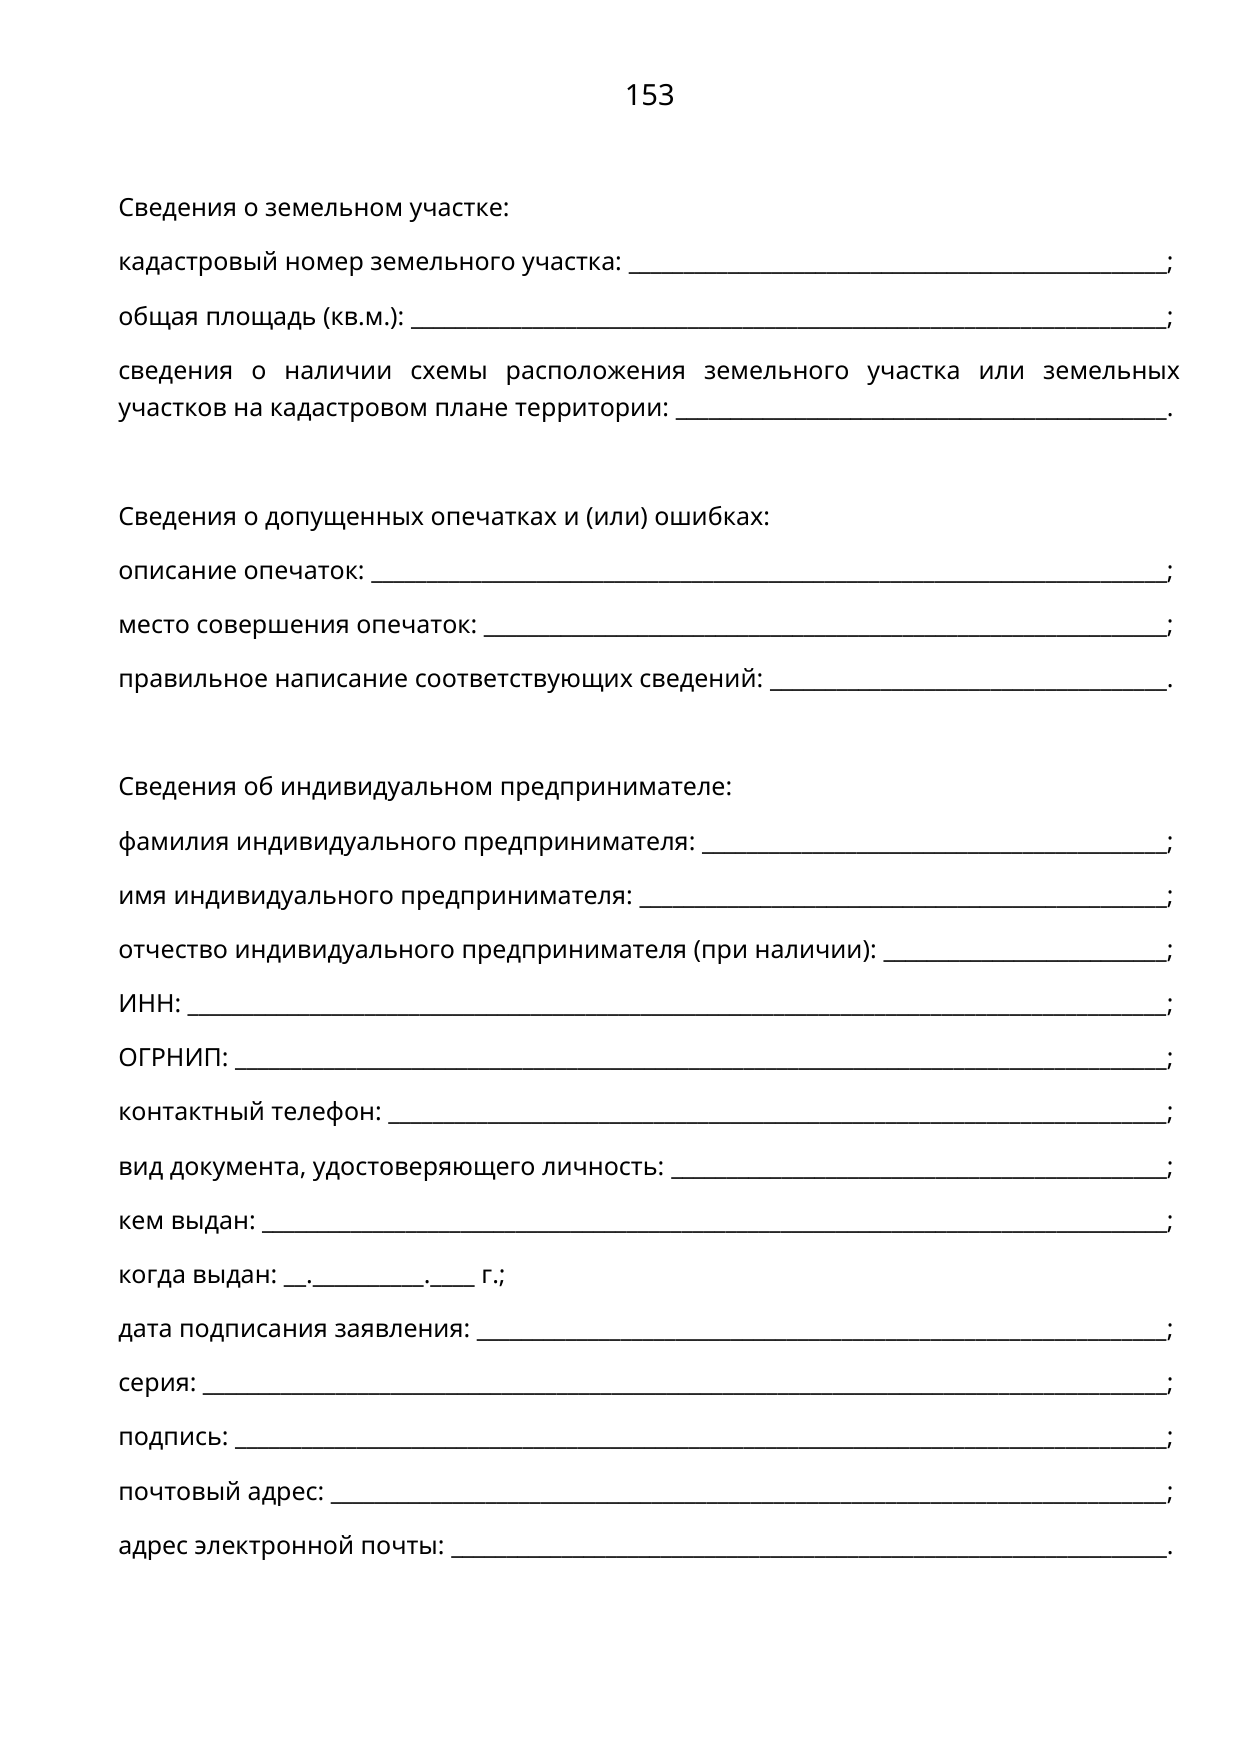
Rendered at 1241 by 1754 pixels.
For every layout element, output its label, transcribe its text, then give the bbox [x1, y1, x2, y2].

text Сведения о земельном участке: [118, 187, 1181, 224]
text кадастровый номер земельного участка: ; [118, 241, 1181, 278]
text дата подписания заявления: ; [118, 1307, 1181, 1345]
text имя индивидуального предпринимателя: ; [118, 874, 1181, 912]
text общая площадь (кв.м.): ; [118, 295, 1181, 332]
text адрес электронной почты: . [118, 1524, 1181, 1562]
text почтовый адрес: ; [118, 1470, 1181, 1507]
text когда выдан: __.__________.____ г.; [118, 1253, 1181, 1291]
text кем выдан: ; [118, 1199, 1181, 1237]
text Сведения об индивидуальном предпринимателе: [118, 766, 1181, 803]
text подпись: ; [118, 1416, 1181, 1453]
text контактный телефон : ; [118, 1091, 1181, 1128]
text серия: ; [118, 1362, 1181, 1399]
text вид документа, удостоверяющего личность: ; [118, 1145, 1181, 1182]
text Сведения о допущенных опечатках и (или) ошибках: [118, 495, 1181, 532]
text описание опечаток: ; [118, 549, 1181, 587]
text фамилия индивидуального предпринимателя: ; [118, 820, 1181, 857]
text ОГРНИП: ; [118, 1037, 1181, 1074]
text правильное написание соответствующих сведений: . [118, 657, 1181, 695]
text сведения о наличии схемы расположения земельного участка или земельных участков на кадастровом плане территории: . [118, 349, 1181, 424]
text ИНН: ; [118, 982, 1181, 1020]
text отчество индивидуального предпринимателя (при наличии): ; [118, 928, 1181, 966]
text место совершения опечаток: ; [118, 603, 1181, 641]
